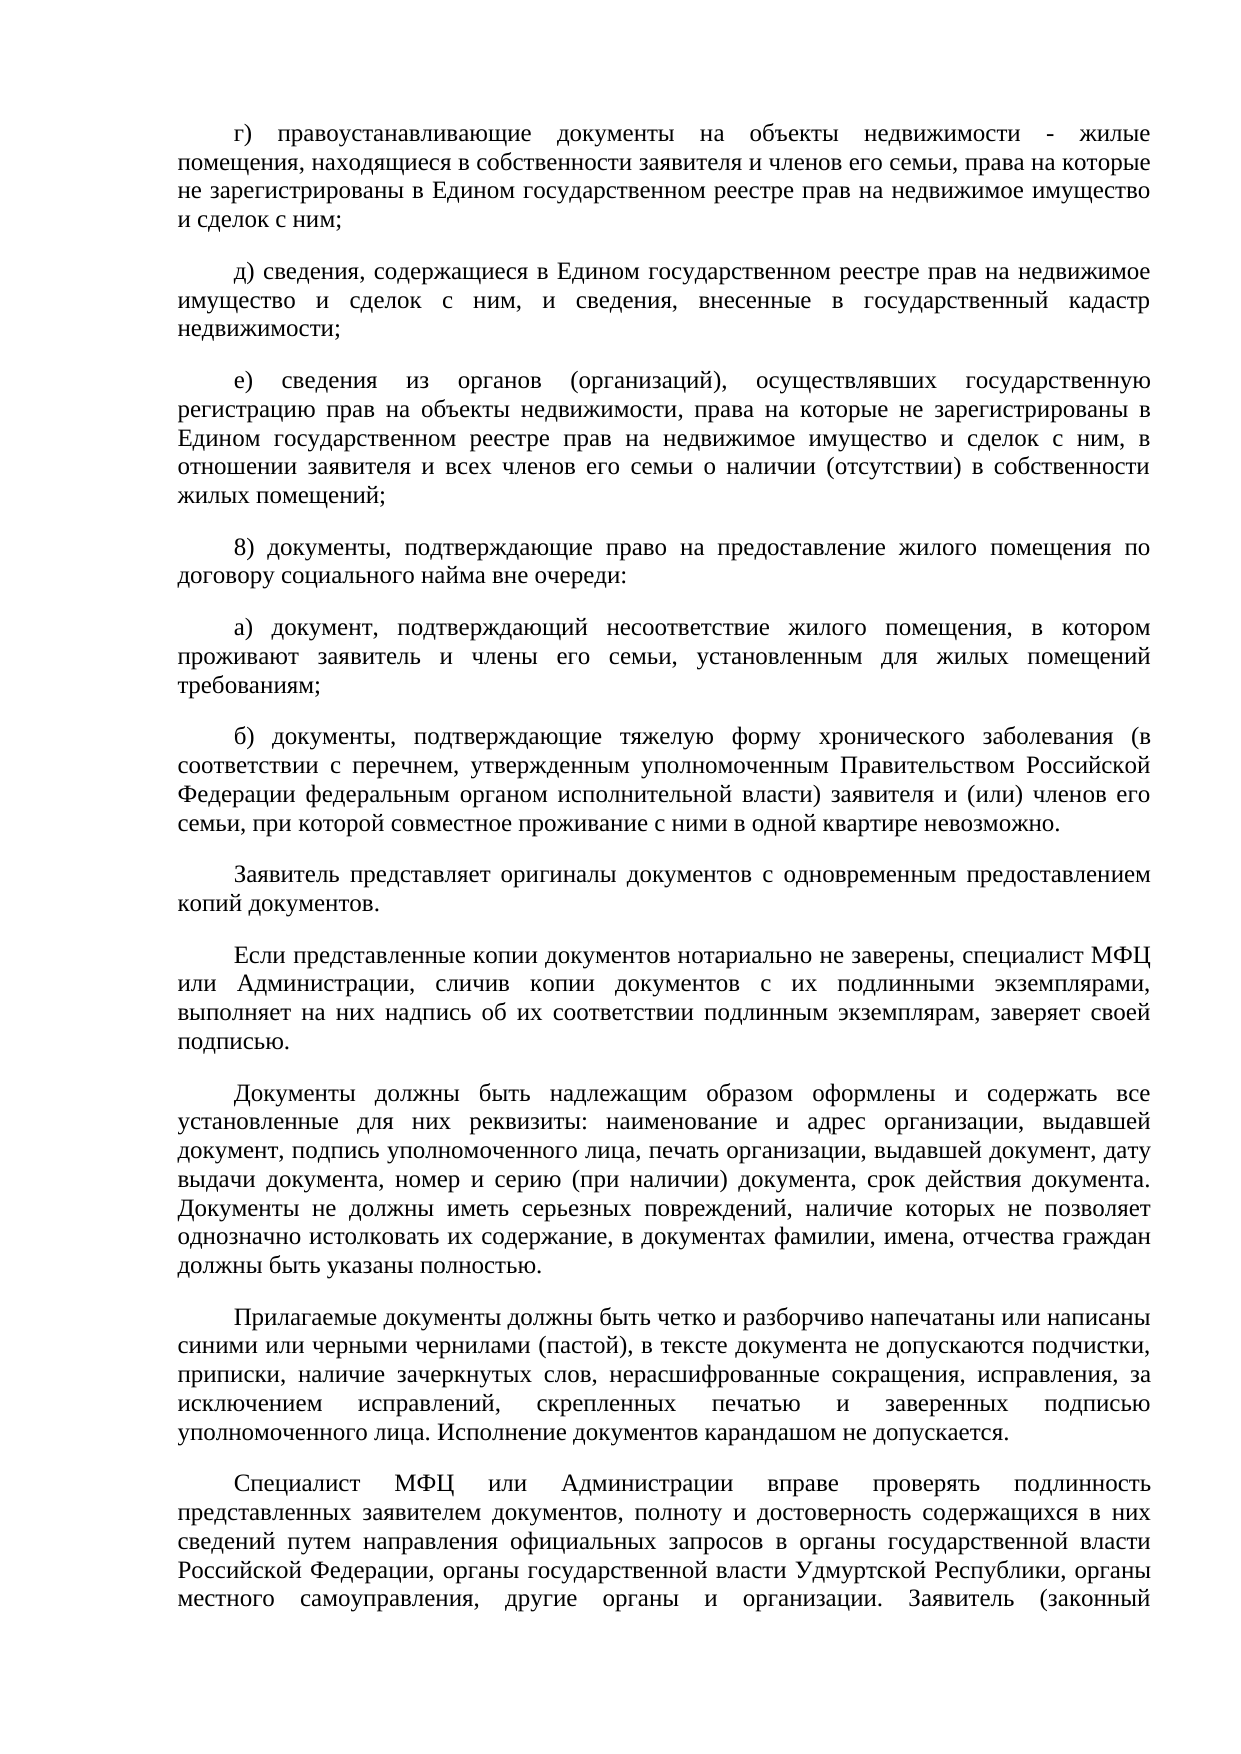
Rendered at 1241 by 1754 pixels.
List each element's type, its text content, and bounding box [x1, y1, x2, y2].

text а) документ, подтверждающий несоответствие жилого помещения, в котором проживают заявитель и члены его семьи, установленным для жилых помещений требованиям; [177, 612, 1152, 698]
text Документы должны быть надлежащим образом оформлены и содержать все установленные для них реквизиты: наименование и адрес организации, выдавшей документ, подпись уполномоченного лица, печать организации, выдавшей документ, дату выдачи документа, номер и серию (при наличии) документа, срок действия документа. Документы не должны иметь серьезных повреждений, наличие которых не позволяет однозначно истолковать их содержание, в документах фамилии, имена, отчества граждан должны быть указаны полностью. [177, 1078, 1152, 1279]
text Прилагаемые документы должны быть четко и разборчиво напечатаны или написаны синими или черными чернилами (пастой), в тексте документа не допускаются подчистки, приписки, наличие зачеркнутых слов, нерасшифрованные сокращения, исправления, за исключением исправлений, скрепленных печатью и заверенных подписью уполномоченного лица. Исполнение документов карандашом не допускается. [177, 1302, 1152, 1446]
text д) сведения, содержащиеся в Едином государственном реестре прав на недвижимое имущество и сделок с ним, и сведения, внесенные в государственный кадастр недвижимости; [177, 256, 1152, 342]
text г) правоустанавливающие документы на объекты недвижимости - жилые помещения, находящиеся в собственности заявителя и членов его семьи, права на которые не зарегистрированы в Едином государственном реестре прав на недвижимое имущество и сделок с ним; [177, 118, 1152, 233]
text е) сведения из органов (организаций), осуществлявших государственную регистрацию прав на объекты недвижимости, права на которые не зарегистрированы в Едином государственном реестре прав на недвижимое имущество и сделок с ним, в отношении заявителя и всех членов его семьи о наличии (отсутствии) в собственности жилых помещений; [177, 365, 1152, 509]
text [177, 1468, 1152, 1612]
text 8) документы, подтверждающие право на предоставление жилого помещения по договору социального найма вне очереди: [177, 532, 1152, 589]
text Если представленные копии документов нотариально не заверены, специалист МФЦ или Администрации, сличив копии документов с их подлинными экземплярами, выполняет на них надпись об их соответствии подлинным экземплярам, заверяет своей подписью. [177, 940, 1152, 1055]
text б) документы, подтверждающие тяжелую форму хронического заболевания (в соответствии с перечнем, утвержденным уполномоченным Правительством Российской Федерации федеральным органом исполнительной власти) заявителя и (или) членов его семьи, при которой совместное проживание с ними в одной квартире невозможно. [177, 721, 1152, 836]
text Заявитель представляет оригиналы документов с одновременным предоставлением копий документов. [177, 859, 1152, 917]
